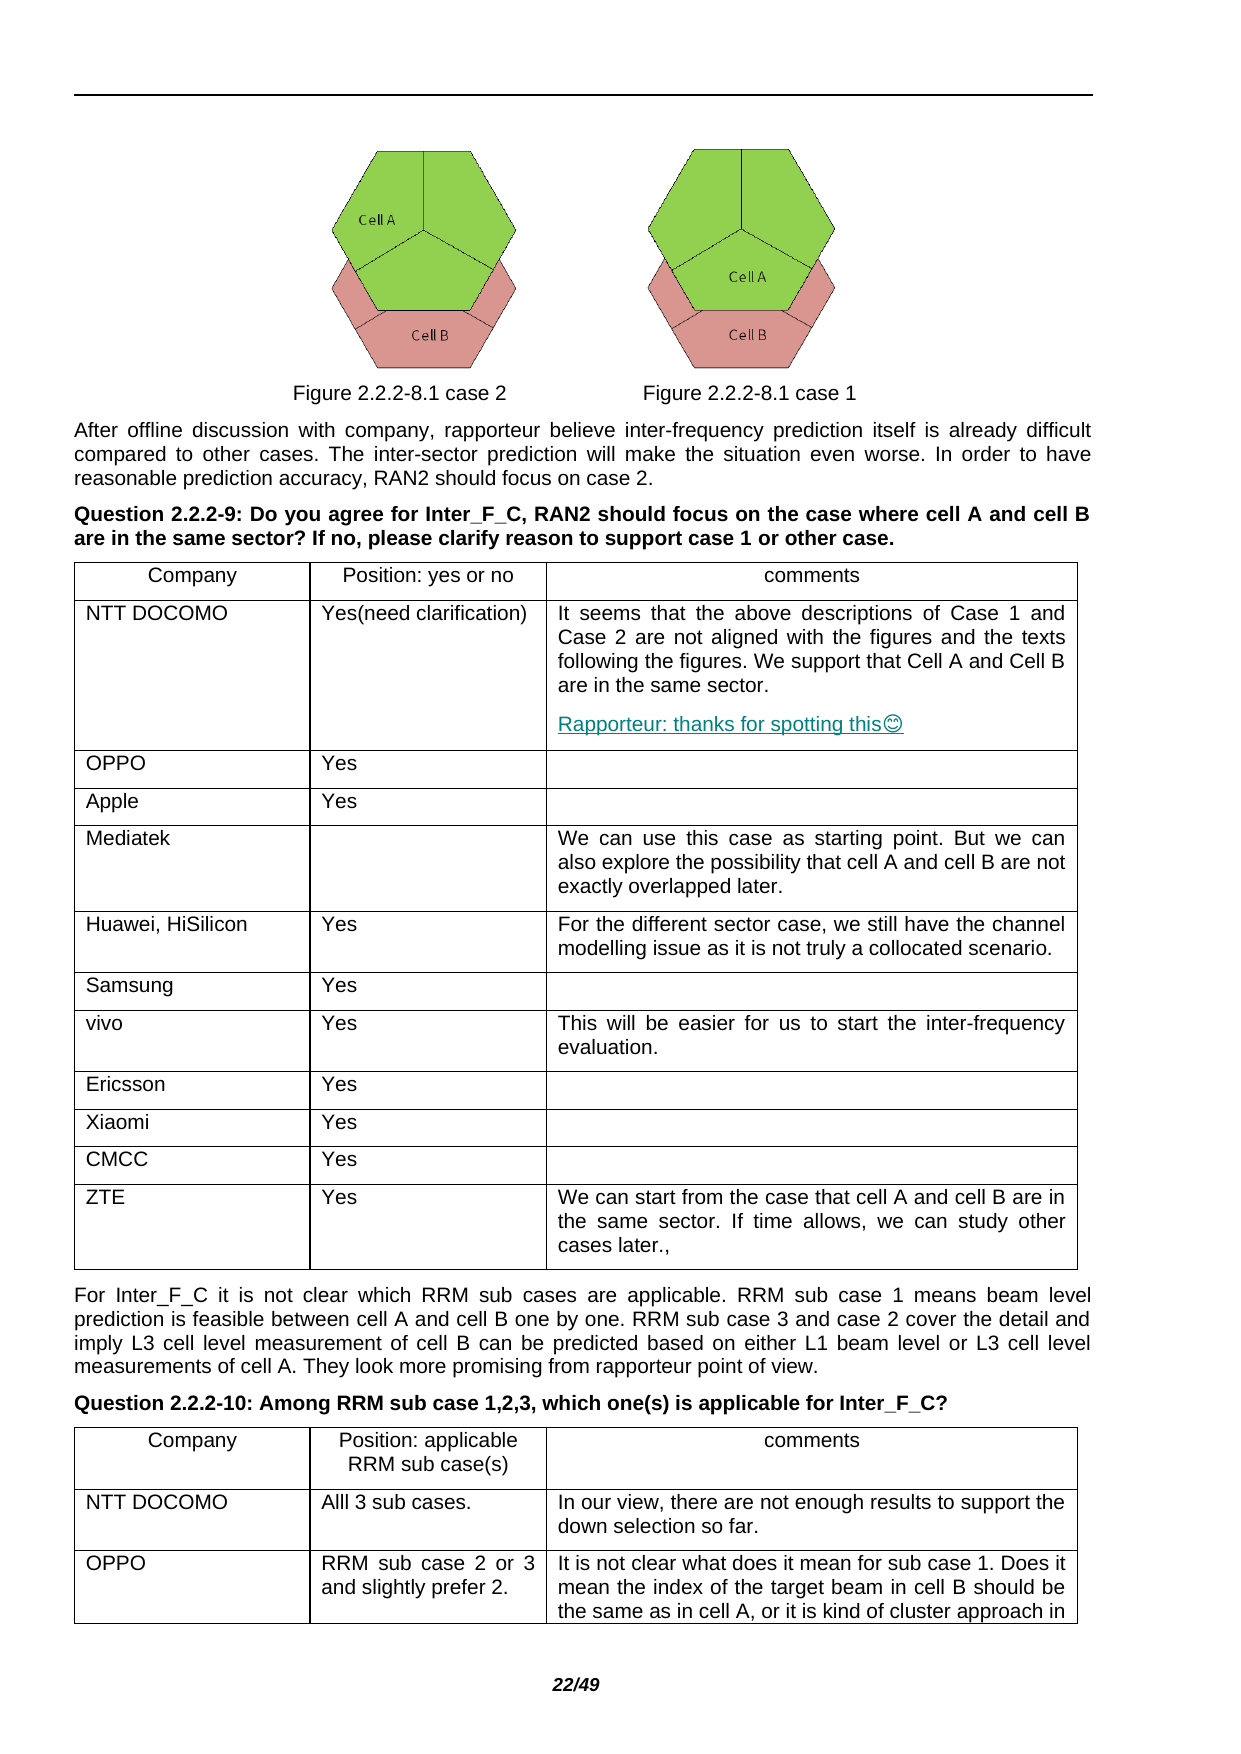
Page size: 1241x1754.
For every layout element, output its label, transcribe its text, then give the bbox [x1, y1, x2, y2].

table_cell CMCC [75, 1147, 309, 1183]
table_cell Yes [311, 973, 546, 1009]
table_cell This will be easier for us to start the inter-frequency evaluation. [547, 1011, 1077, 1071]
table_cell We can start from the case that cell A and cell B are in the same sector. If time allows, we can study other cases later., [547, 1185, 1077, 1269]
table_cell Yes(need clarification) [311, 601, 546, 750]
table_cell For the different sector case, we still have the channel modelling issue as it is not truly a collocated scenario. [547, 912, 1077, 972]
table_cell Ericsson [75, 1072, 309, 1108]
table_header Position: yes or no [311, 563, 546, 600]
table_cell vivo [75, 1011, 309, 1071]
picture [646, 147, 836, 369]
list Figure 2.2.2-8.1 case 2 Figure 2.2.2-8.1 case 1 [249, 381, 1093, 405]
table_header Position: applicable RRM sub case(s) [311, 1428, 546, 1489]
table_cell Xiaomi [75, 1110, 309, 1146]
table_cell It seems that the above descriptions of Case 1 and Case 2 are not aligned with the figures and the texts following the figures. We support that Cell A and Cell B are in the same sector. Rapporteur: thanks for spotting this😊 [547, 601, 1077, 750]
table_cell Yes [311, 1110, 546, 1146]
table_header comments [547, 1428, 1077, 1489]
picture [330, 149, 517, 369]
table_cell Yes [311, 1185, 546, 1269]
table_cell NTT DOCOMO [75, 601, 309, 750]
table_cell NTT DOCOMO [75, 1490, 309, 1550]
text After offline discussion with company, rapporteur believe inter-frequency prediction itself is already difficult compared to other cases. The inter-sector prediction will make the situation even worse. In order to have reasonable prediction accuracy, RAN2 should focus on case 2. [74, 417, 1093, 489]
table_cell ZTE [75, 1185, 309, 1269]
table_header Company [75, 1428, 309, 1489]
table_cell Yes [311, 1072, 546, 1108]
table_cell Yes [311, 1147, 546, 1183]
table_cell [311, 1551, 546, 1623]
table_cell [547, 973, 1077, 1009]
table_cell [547, 1110, 1077, 1146]
table_cell OPPO [75, 751, 309, 788]
table_cell In our view, there are not enough results to support the down selection so far. [547, 1490, 1077, 1550]
table_cell Yes [311, 751, 546, 788]
text Question 2.2.2-9: Do you agree for Inter_F_C, RAN2 should focus on the case where cell A and cell B are in the same sector? If no, please clarify reason to support case 1 or other case. [74, 502, 1093, 550]
table_cell Mediatek [75, 826, 309, 911]
table_cell [547, 1072, 1077, 1108]
table_cell OPPO [75, 1551, 309, 1623]
table_cell Yes [311, 912, 546, 972]
text Question 2.2.2-10: Among RRM sub case 1,2,3, which one(s) is applicable for Inter_F_C? [74, 1391, 1093, 1415]
table_cell Samsung [75, 973, 309, 1009]
table_cell Apple [75, 789, 309, 825]
table_cell We can use this case as starting point. But we can also explore the possibility that cell A and cell B are not exactly overlapped later. [547, 826, 1077, 911]
table_cell Yes [311, 1011, 546, 1071]
table_cell [547, 751, 1077, 788]
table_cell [547, 1551, 1077, 1623]
table_cell Huawei, HiSilicon [75, 912, 309, 972]
table_cell Alll 3 sub cases. [311, 1490, 546, 1550]
table_header Company [75, 563, 309, 600]
text For Inter_F_C it is not clear which RRM sub cases are applicable. RRM sub case 1 means beam level prediction is feasible between cell A and cell B one by one. RRM sub case 3 and case 2 cover the detail and imply L3 cell level measurement of cell B can be predicted based on either L1 beam level or L3 cell level measurements of cell A. They look more promising from rapporteur point of view. [74, 1282, 1093, 1378]
table_cell [547, 1147, 1077, 1183]
table_cell [547, 789, 1077, 825]
table_cell Yes [311, 789, 546, 825]
table_header comments [547, 563, 1077, 600]
table_cell [311, 826, 546, 911]
